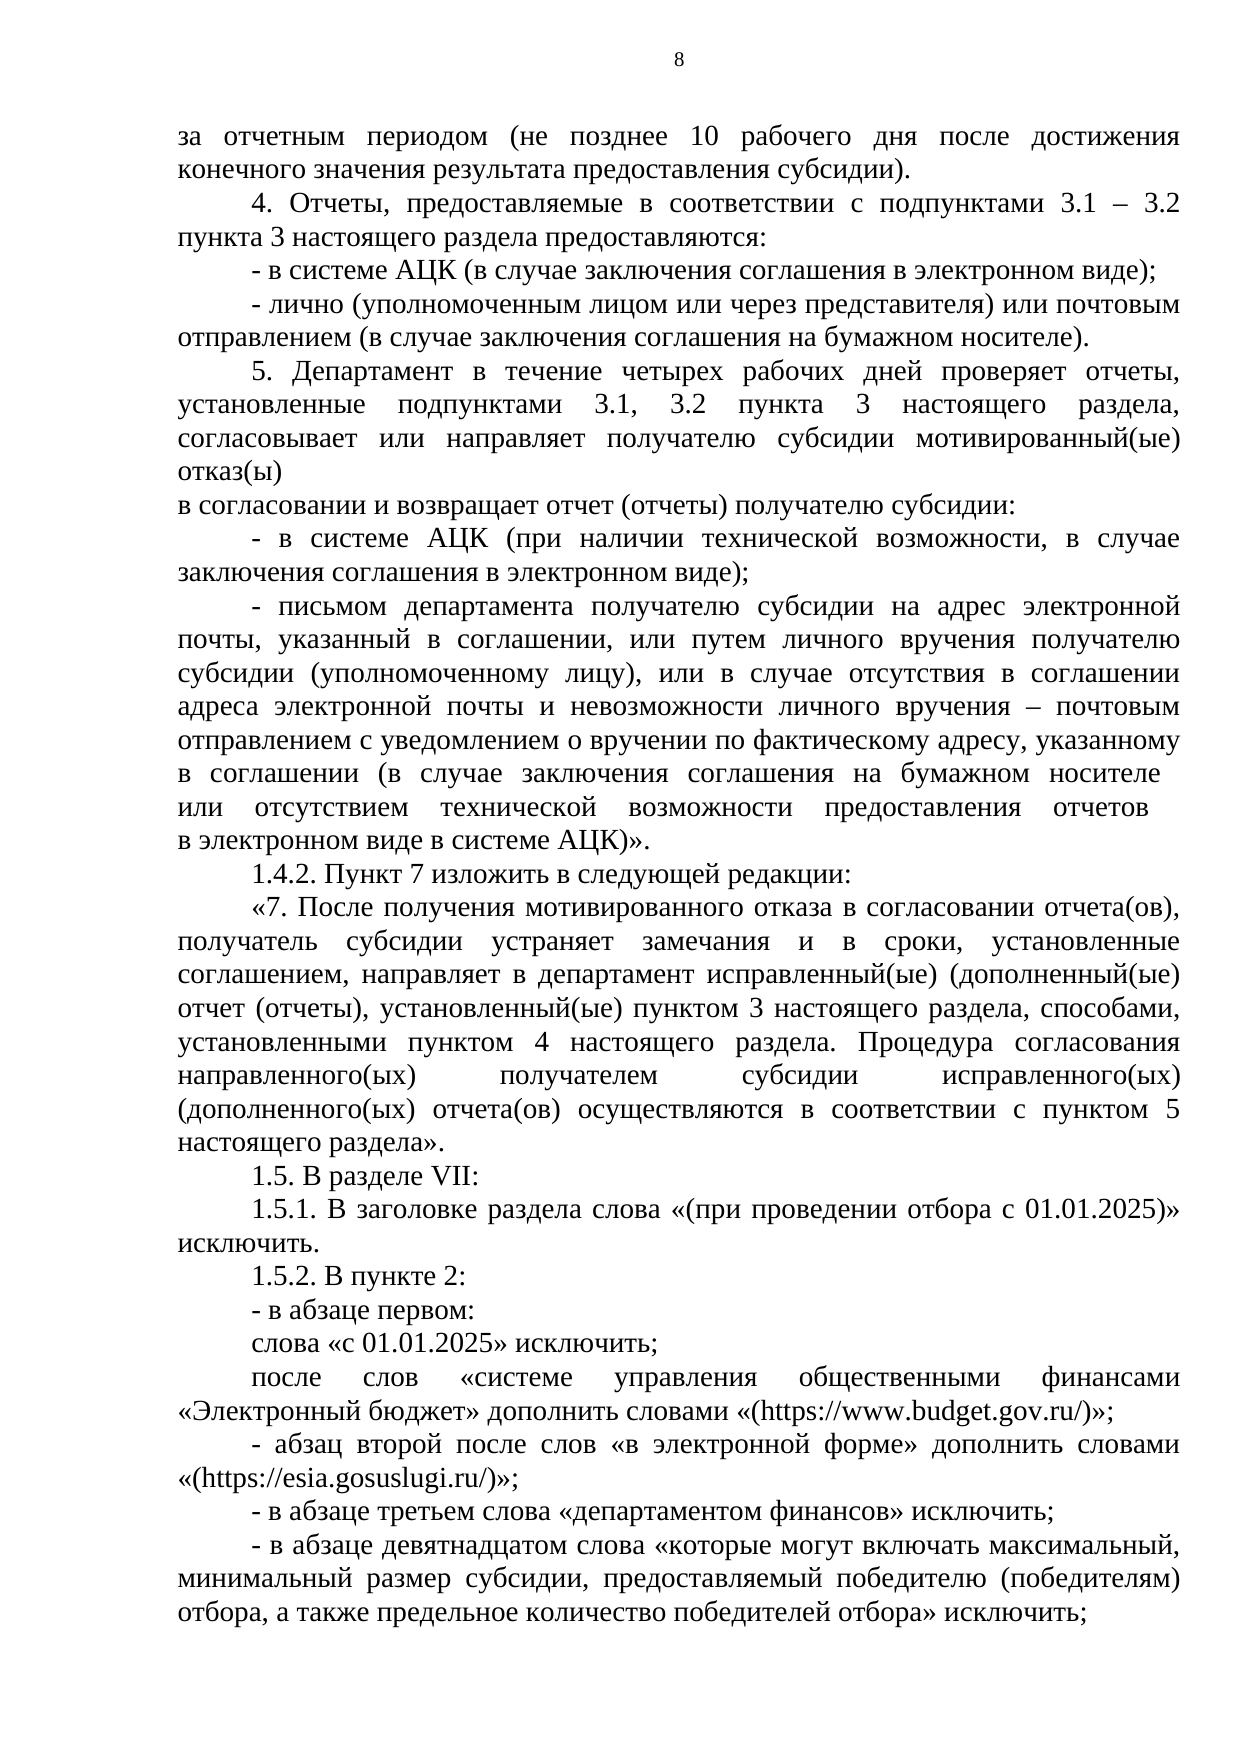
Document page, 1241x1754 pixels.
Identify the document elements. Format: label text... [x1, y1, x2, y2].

text 5. Департамент в течение четырех рабочих дней проверяет отчеты, установленные подпунктами 3.1, 3.2 пункта 3 настоящего раздела, согласовывает или направляет получателю субсидии мотивированный(ые) отказ(ы) в согласовании и возвращает отчет (отчеты) получателю субсидии: [177, 353, 1181, 521]
text - в системе АЦК (при наличии технической возможности, в случае заключения соглашения в электронном виде); [177, 521, 1181, 588]
text 1.5.1. В заголовке раздела слова «(при проведении отбора с 01.01.2025)» исключить. [177, 1191, 1181, 1258]
text слова «с 01.01.2025» исключить; [177, 1326, 1181, 1359]
text - лично (уполномоченным лицом или через представителя) или почтовым отправлением (в случае заключения соглашения на бумажном носителе). [177, 286, 1181, 353]
text - в абзаце девятнадцатом слова «которые могут включать максимальный, минимальный размер субсидии, предоставляемый победителю (победителям) отбора, а также предельное количество победителей отбора» исключить; [177, 1527, 1181, 1627]
text 1.5. В разделе VII: [177, 1158, 1181, 1191]
text - абзац второй после слов «в электронной форме» дополнить словами «(https://esia.gosuslugi.ru/)»; [177, 1426, 1181, 1493]
text 4. Отчеты, предоставляемые в соответствии с подпунктами 3.1 – 3.2 пункта 3 настоящего раздела предоставляются: [177, 185, 1181, 252]
text 1.4.2. Пункт 7 изложить в следующей редакции: [177, 856, 1181, 889]
text после слов «системе управления общественными финансами «Электронный бюджет» дополнить словами «(https://www.budget.gov.ru/)»; [177, 1359, 1181, 1426]
text «7. После получения мотивированного отказа в согласовании отчета(ов), получатель субсидии устраняет замечания и в сроки, установленные соглашением, направляет в департамент исправленный(ые) (дополненный(ые) отчет (отчеты), установленный(ые) пунктом 3 настоящего раздела, способами, установленными пунктом 4 настоящего раздела. Процедура согласования направленного(ых) получателем субсидии исправленного(ых) (дополненного(ых) отчета(ов) осуществляются в соответствии с пунктом 5 настоящего раздела». [177, 889, 1181, 1158]
text - в абзаце первом: [177, 1292, 1181, 1326]
text - письмом департамента получателю субсидии на адрес электронной почты, указанный в соглашении, или путем личного вручения получателю субсидии (уполномоченному лицу), или в случае отсутствия в соглашении адреса электронной почты и невозможности личного вручения – почтовым отправлением с уведомлением о вручении по фактическому адресу, указанному в соглашении (в случае заключения соглашения на бумажном носителе или отсутствием технической возможности предоставления отчетов в электронном виде в системе АЦК)». [177, 588, 1181, 856]
text - в абзаце третьем слова «департаментом финансов» исключить; [177, 1493, 1181, 1527]
text 1.5.2. В пункте 2: [177, 1258, 1181, 1292]
text - в системе АЦК (в случае заключения соглашения в электронном виде); [177, 252, 1181, 286]
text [177, 118, 1181, 185]
